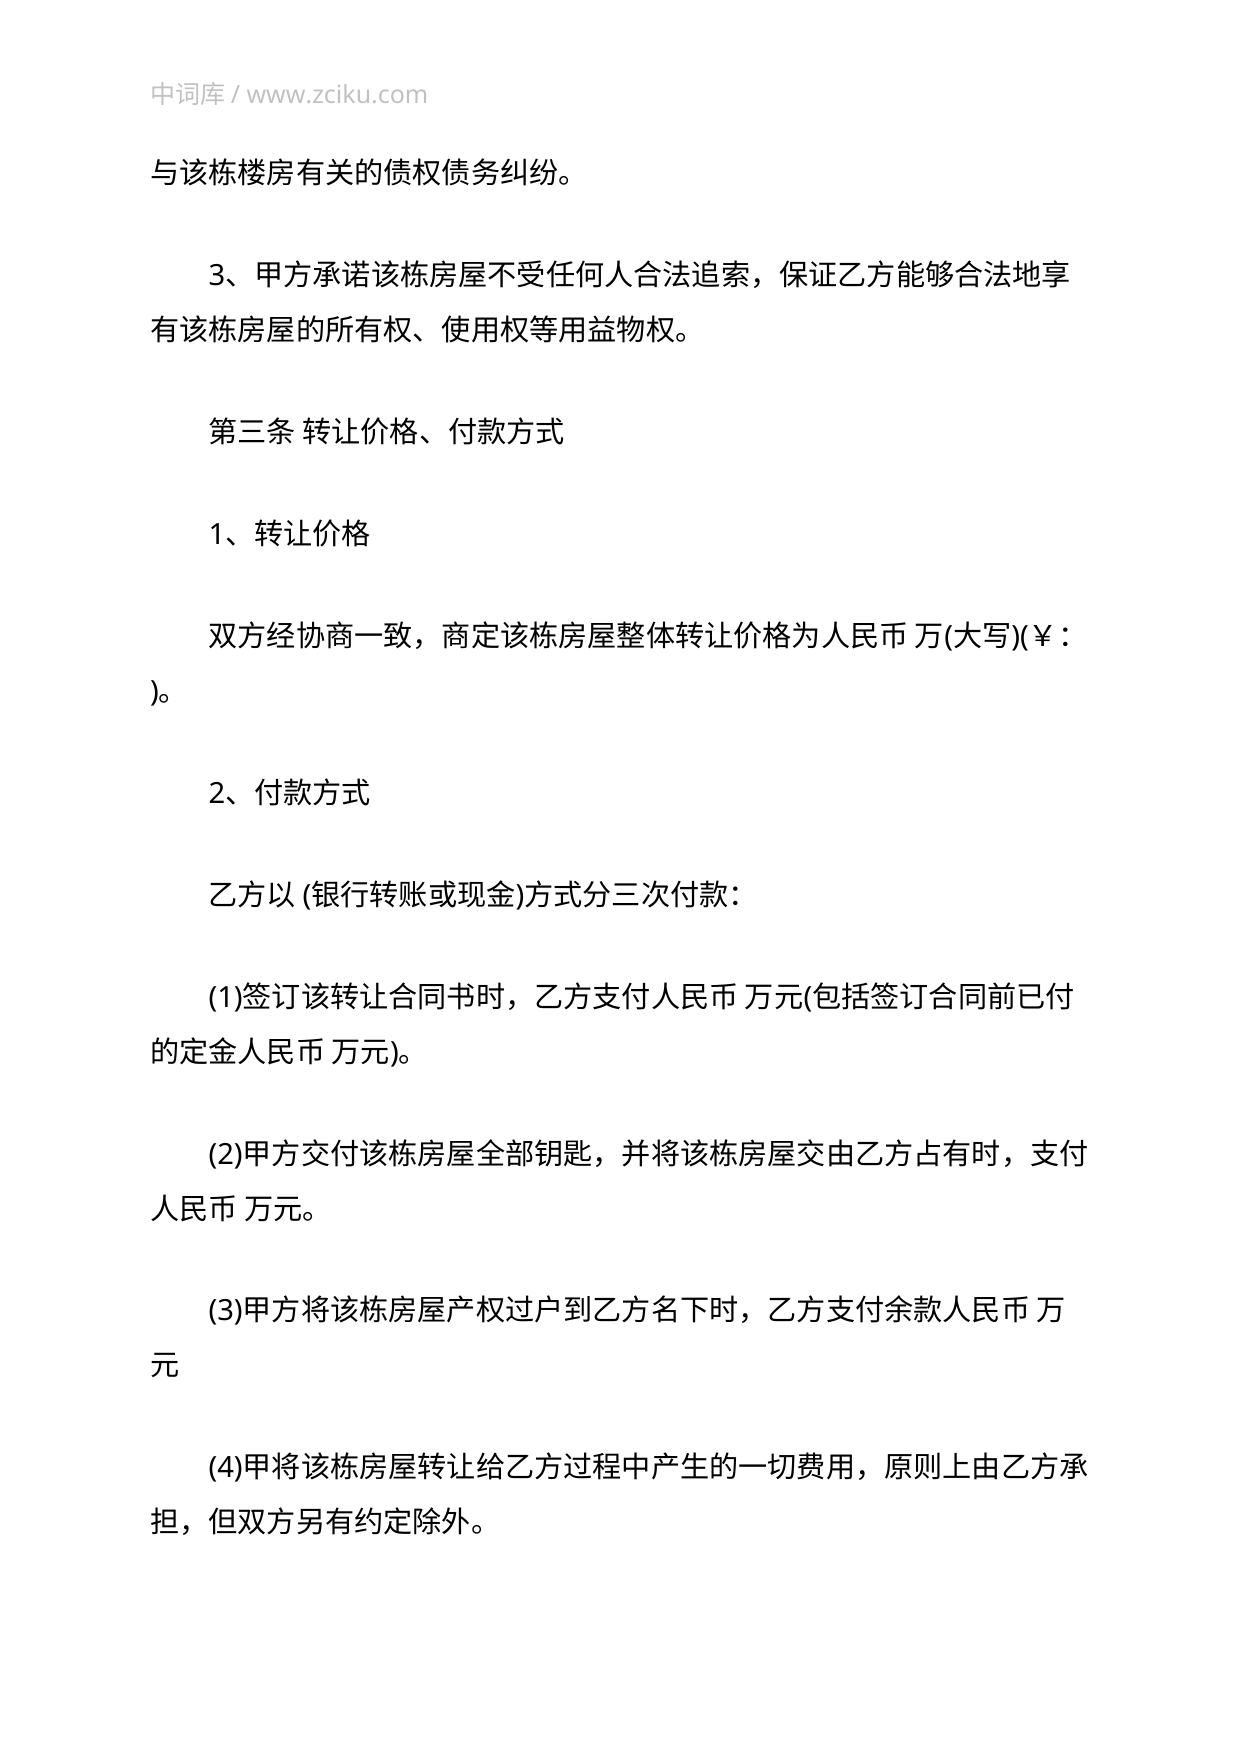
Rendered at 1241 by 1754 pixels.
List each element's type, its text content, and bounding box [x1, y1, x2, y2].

text 双方经协商一致，商定该栋房屋整体转让价格为人民币 万(大写)(￥： )。 [150, 612, 1090, 710]
text (1)签订该转让合同书时，乙方支付人民币 万元(包括签订合同前已付的定金人民币 万元)。 [150, 973, 1090, 1071]
text (3)甲方将该栋房屋产权过户到乙方名下时，乙方支付余款人民币 万元 [150, 1287, 1090, 1384]
text (4)甲将该栋房屋转让给乙方过程中产生的一切费用，原则上由乙方承担，但双方另有约定除外。 [150, 1444, 1090, 1541]
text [150, 150, 1090, 192]
text 第三条 转让价格、付款方式 [150, 408, 1090, 451]
text 1、转让价格 [150, 510, 1090, 553]
text 乙方以 (银行转账或现金)方式分三次付款： [150, 871, 1090, 914]
text 3、甲方承诺该栋房屋不受任何人合法追索，保证乙方能够合法地享有该栋房屋的所有权、使用权等用益物权。 [150, 252, 1090, 349]
text (2)甲方交付该栋房屋全部钥匙，并将该栋房屋交由乙方占有时，支付人民币 万元。 [150, 1130, 1090, 1227]
text 2、付款方式 [150, 769, 1090, 812]
